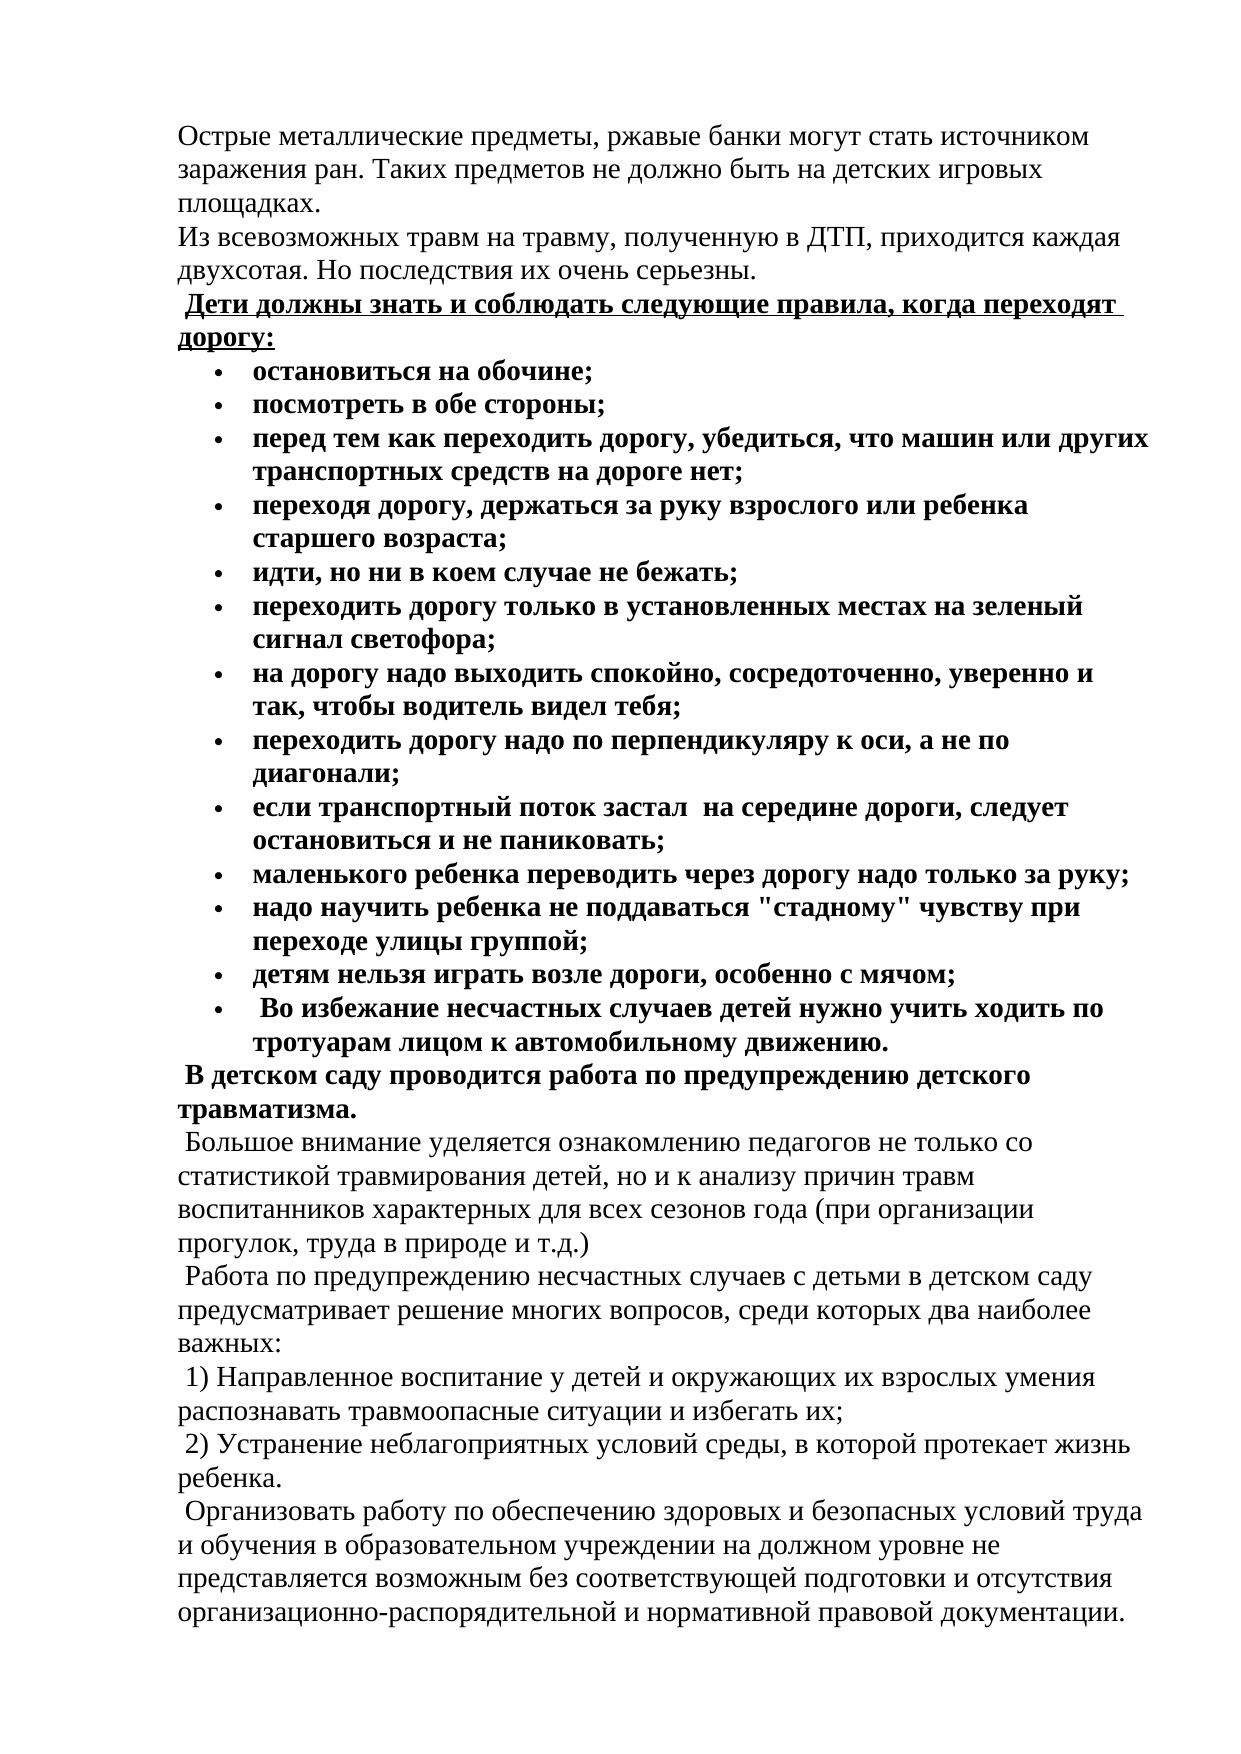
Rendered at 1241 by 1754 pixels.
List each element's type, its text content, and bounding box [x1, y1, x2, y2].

list детям нельзя играть возле дороги, особенно с мячом; [215, 957, 1152, 990]
list маленького ребенка переводить через дорогу надо только за руку; [215, 856, 1152, 889]
list если транспортный поток застал на середине дороги, следует остановиться и не паниковать; [215, 789, 1152, 856]
text Большое внимание уделяется ознакомлению педагогов не только со статистикой травмирования детей, но и к анализу причин травм воспитанников характерных для всех сезонов года (при организации прогулок, труда в природе и т.д.) [177, 1124, 1152, 1258]
list остановиться на обочине; [215, 353, 1152, 386]
text Острые металлические предметы, ржавые банки могут стать источником заражения ран. Таких предметов не должно быть на детских игровых площадках. [177, 118, 1152, 219]
list надо научить ребенка не поддаваться "стадному" чувству при переходе улицы группой; [215, 889, 1152, 957]
list переходить дорогу надо по перпендикуляру к оси, а не по диагонали; [215, 722, 1152, 789]
list идти, но ни в коем случае не бежать; [215, 554, 1152, 588]
list на дорогу надо выходить спокойно, сосредоточенно, уверенно и так, чтобы водитель видел тебя; [215, 655, 1152, 722]
list посмотреть в обе стороны; [215, 386, 1152, 420]
text Дети должны знать и соблюдать следующие правила, когда переходят дорогу: [177, 286, 1152, 353]
text В детском саду проводится работа по предупреждению детского травматизма. [177, 1057, 1152, 1124]
list переходить дорогу только в установленных местах на зеленый сигнал светофора; [215, 588, 1152, 655]
text 2) Устранение неблагоприятных условий среды, в которой протекает жизнь ребенка. [177, 1426, 1152, 1493]
text Работа по предупреждению несчастных случаев с детьми в детском саду предусматривает решение многих вопросов, среди которых два наиболее важных: [177, 1258, 1152, 1359]
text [177, 1493, 1152, 1627]
list перед тем как переходить дорогу, убедиться, что машин или других транспортных средств на дороге нет; [215, 420, 1152, 487]
text 1) Направленное воспитание у детей и окружающих их взрослых умения распознавать травмоопасные ситуации и избегать их; [177, 1359, 1152, 1426]
text Из всевозможных травм на травму, полученную в ДТП, приходится каждая двухсотая. Но последствия их очень серьезны. [177, 219, 1152, 286]
list переходя дорогу, держаться за руку взрослого или ребенка старшего возраста; [215, 487, 1152, 554]
list Во избежание несчастных случаев детей нужно учить ходить по тротуарам лицом к автомобильному движению. [215, 990, 1152, 1057]
